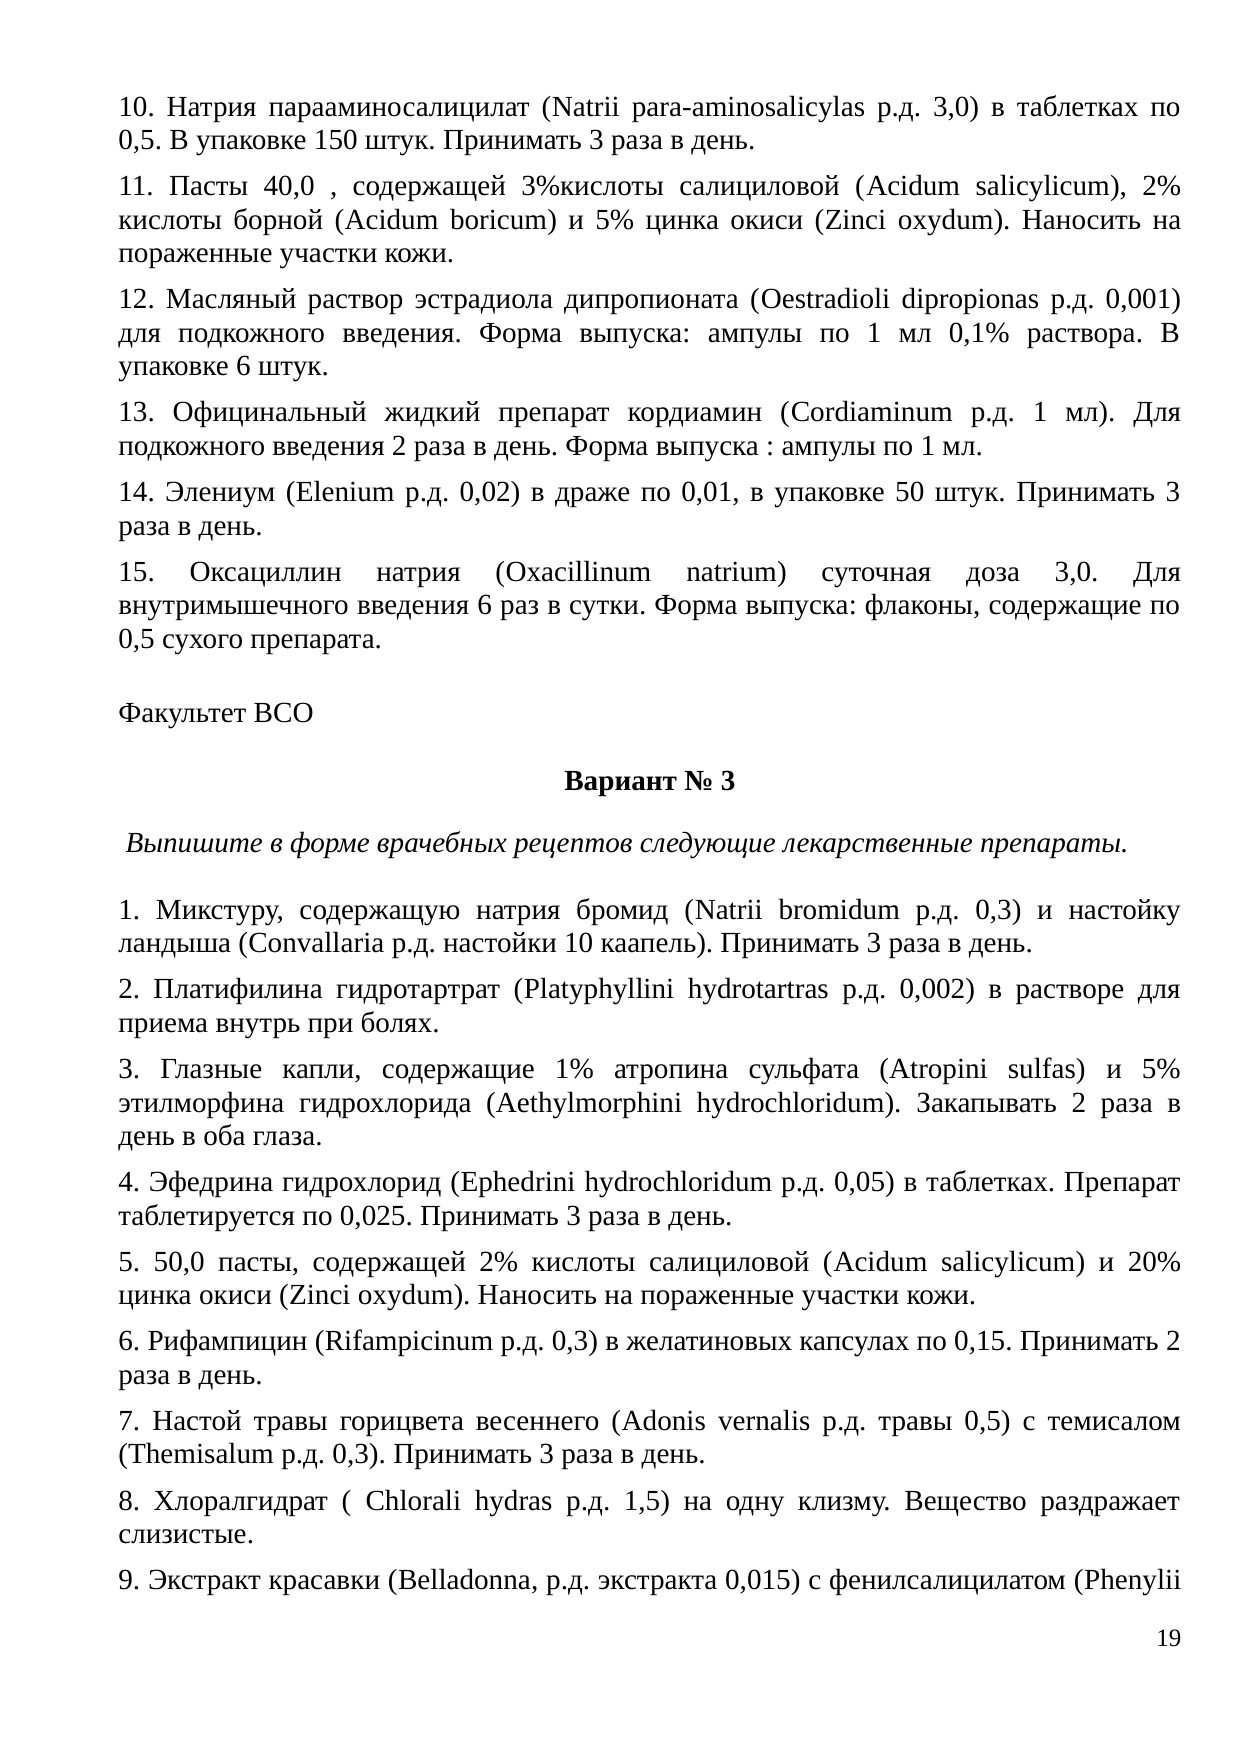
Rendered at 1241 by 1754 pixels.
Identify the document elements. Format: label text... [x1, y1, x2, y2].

text 10. Натрия парааминосалицилат (Natrii para-aminosalicylas р.д. 3,0) в таблетках по 0,5. В упаковке 150 штук. Принимать 3 раза в день. [118, 89, 1181, 156]
text 13. Официнальный жидкий препарат кордиамин (Cordiaminum р.д. 1 мл). Для подкожного введения 2 раза в день. Форма выпуска : ампулы по 1 мл. [118, 394, 1181, 462]
text 4. Эфедрина гидрохлорид (Ephedrini hydrochloridum р.д. 0,05) в таблетках. Препарат таблетируется по 0,025. Принимать 3 раза в день. [118, 1164, 1181, 1231]
text 5. 50,0 пасты, содержащей 2% кислоты салициловой (Acidum salicylicum) и 20% цинка окиси (Zinci oxydum). Наносить на пораженные участки кожи. [118, 1244, 1181, 1311]
text Факультет ВСО [118, 696, 1181, 729]
text 2. Платифилина гидротартрат (Platyphyllini hydrotartras р.д. 0,002) в растворе для приема внутрь при болях. [118, 972, 1181, 1039]
text 3. Глазные капли, содержащие 1% атропина сульфата (Atropini sulfas) и 5% этилморфина гидрохлорида (Aethylmorphini hydrochloridum). Закапывать 2 раза в день в оба глаза. [118, 1051, 1181, 1152]
text 11. Пасты 40,0 , содержащей 3%кислоты салициловой (Acidum salicylicum), 2% кислоты борной (Acidum boricum) и 5% цинка окиси (Zinci oxydum). Наносить на пораженные участки кожи. [118, 168, 1181, 269]
text 6. Рифампицин (Rifampicinum р.д. 0,3) в желатиновых капсулах по 0,15. Принимать 2 раза в день. [118, 1323, 1181, 1391]
text Выпишите в форме врачебных рецептов следующие лекарственные препараты. [118, 825, 1181, 858]
text 14. Элениум (Elenium р.д. 0,02) в драже по 0,01, в упаковке 50 штук. Принимать 3 раза в день. [118, 474, 1181, 541]
text 8. Хлоралгидрат ( Chlorali hydras р.д. 1,5) на одну клизму. Вещество раздражает слизистые. [118, 1483, 1181, 1550]
text Вариант № 3 [118, 763, 1181, 796]
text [118, 1562, 1181, 1596]
text 1. Микстуру, содержащую натрия бромид (Natrii bromidum р.д. 0,3) и настойку ландыша (Convallaria р.д. настойки 10 каапель). Принимать 3 раза в день. [118, 892, 1181, 959]
text 15. Оксациллин натрия (Oxacillinum natrium) суточная доза 3,0. Для внутримышечного введения 6 раз в сутки. Форма выпуска: флаконы, содержащие по 0,5 сухого препарата. [118, 554, 1181, 654]
text 7. Настой травы горицвета весеннего (Adonis vernalis р.д. травы 0,5) с темисалом (Themisalum р.д. 0,3). Принимать 3 раза в день. [118, 1403, 1181, 1470]
text 12. Масляный раствор эстрадиола дипропионата (Oestradioli dipropionas р.д. 0,001) для подкожного введения. Форма выпуска: ампулы по 1 мл 0,1% раствора. В упаковке 6 штук. [118, 281, 1181, 382]
